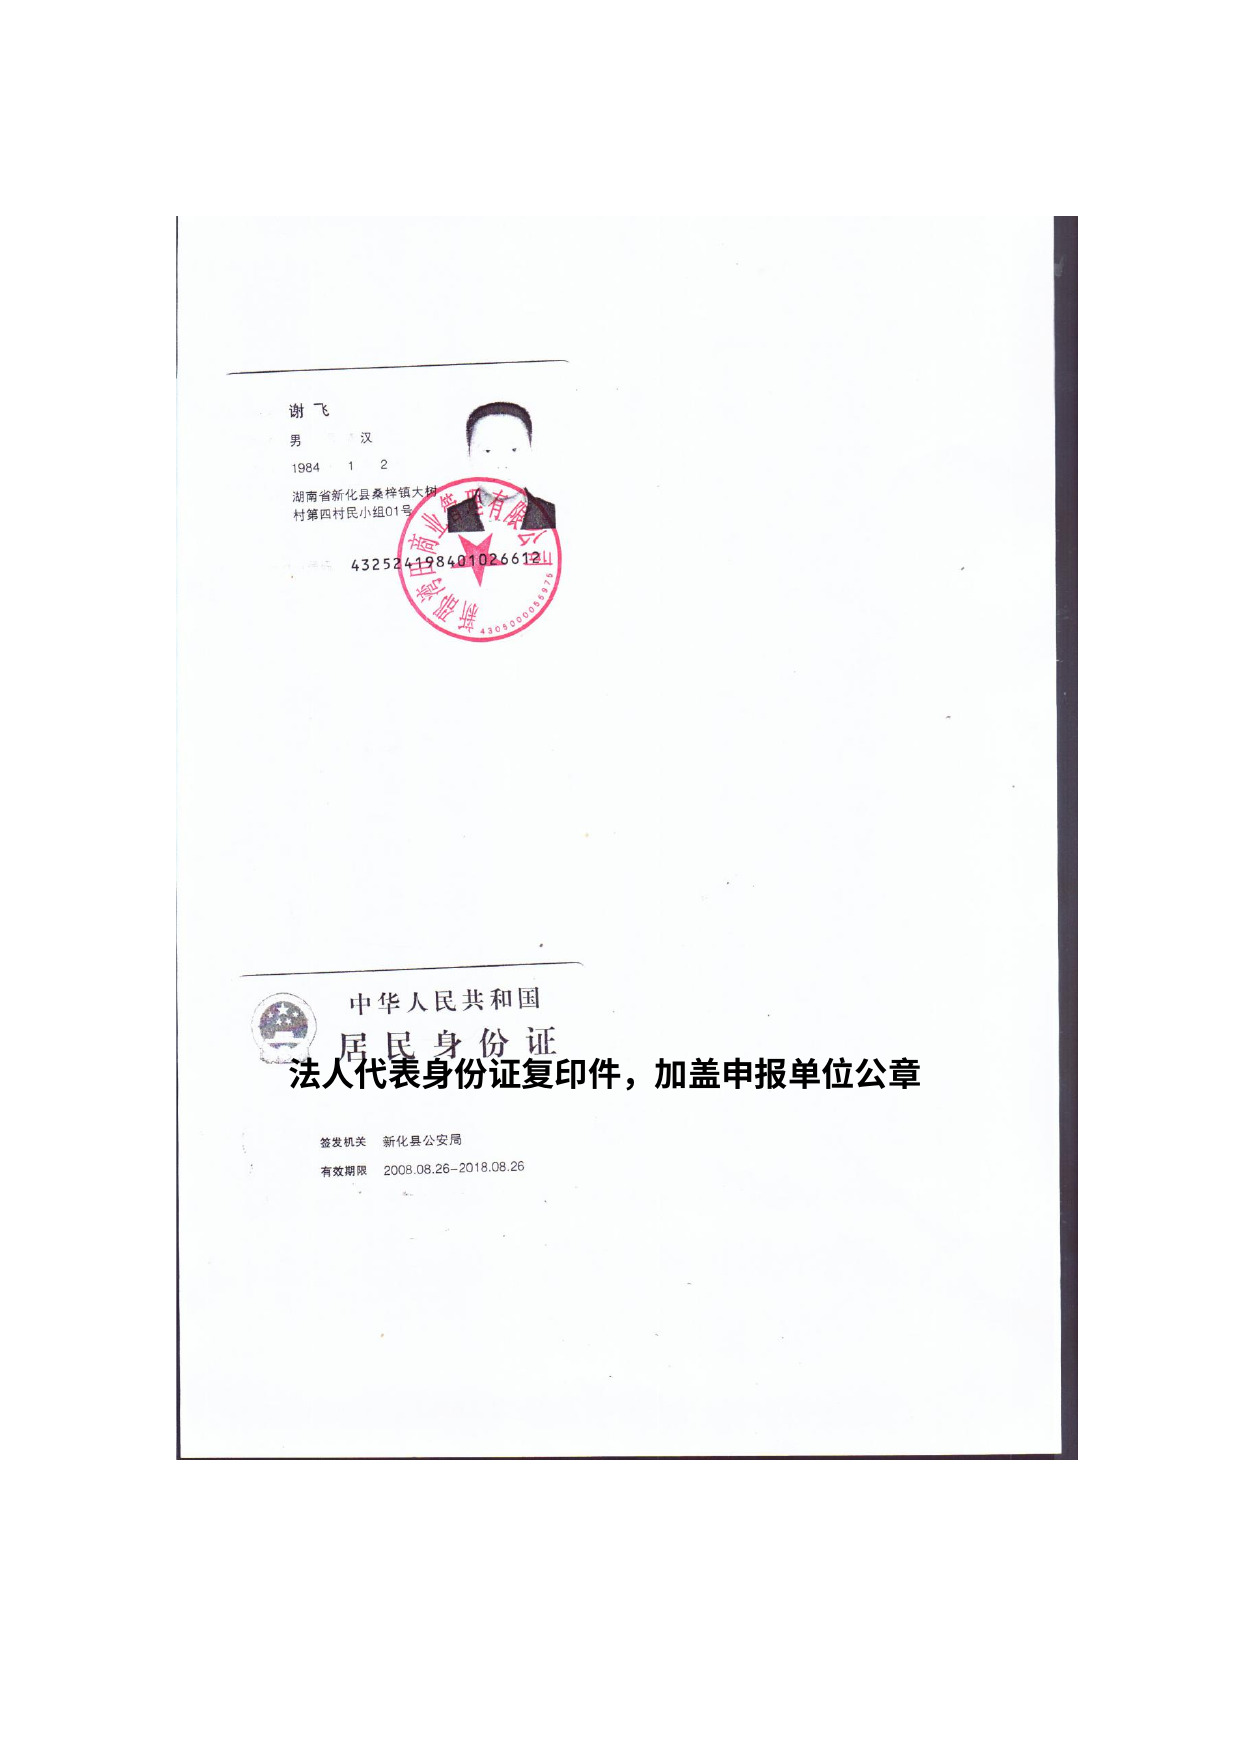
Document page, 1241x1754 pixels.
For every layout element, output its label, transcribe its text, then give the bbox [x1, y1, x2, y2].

text 法人代表身份证复印件，加盖申报单位公章 [187, 1039, 1053, 1104]
picture [176, 216, 1078, 1460]
